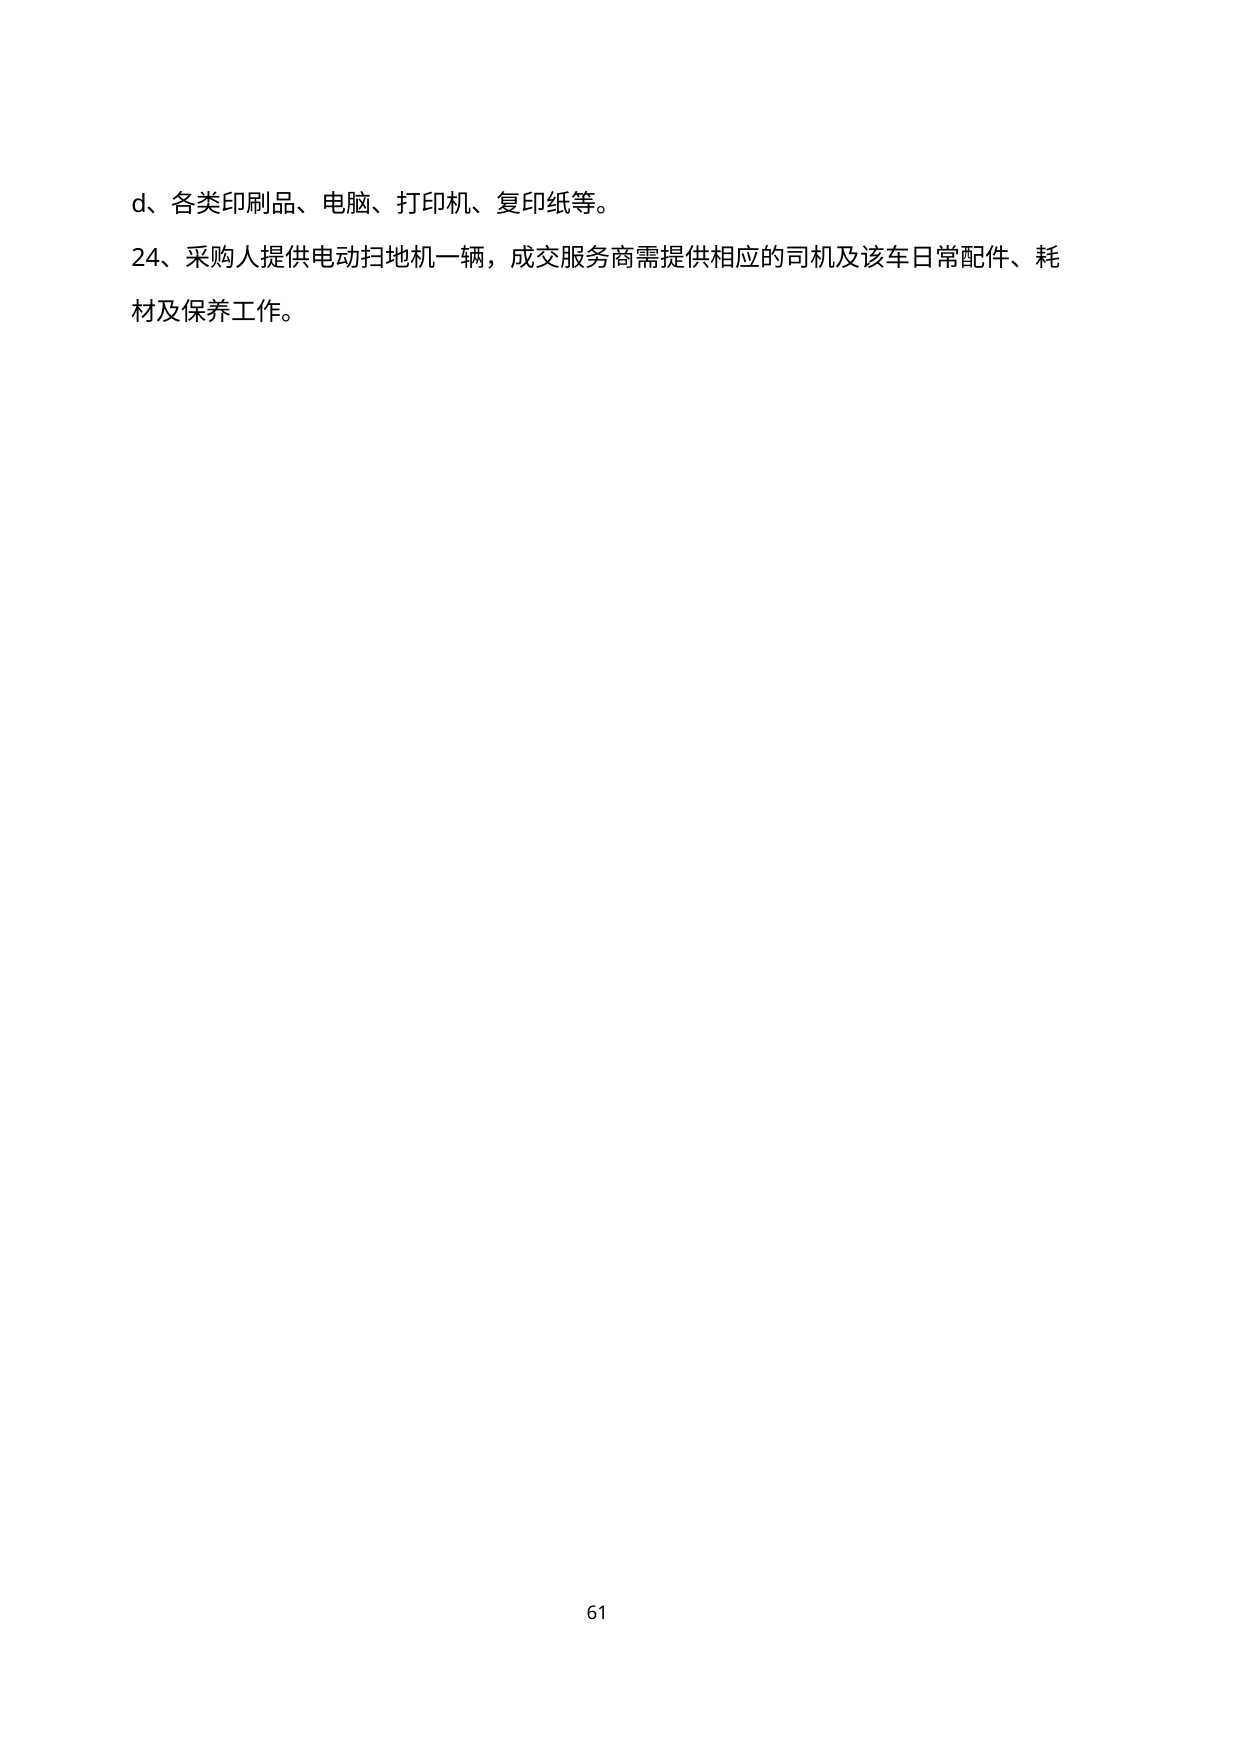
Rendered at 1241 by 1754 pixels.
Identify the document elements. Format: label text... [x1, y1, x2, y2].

text d、各类印刷品、电脑、打印机、复印纸等。 [131, 183, 1063, 219]
text 24、采购人提供电动扫地机一辆，成交服务商需提供相应的司机及该车日常配件、耗材及保养工作。 [131, 237, 1063, 328]
